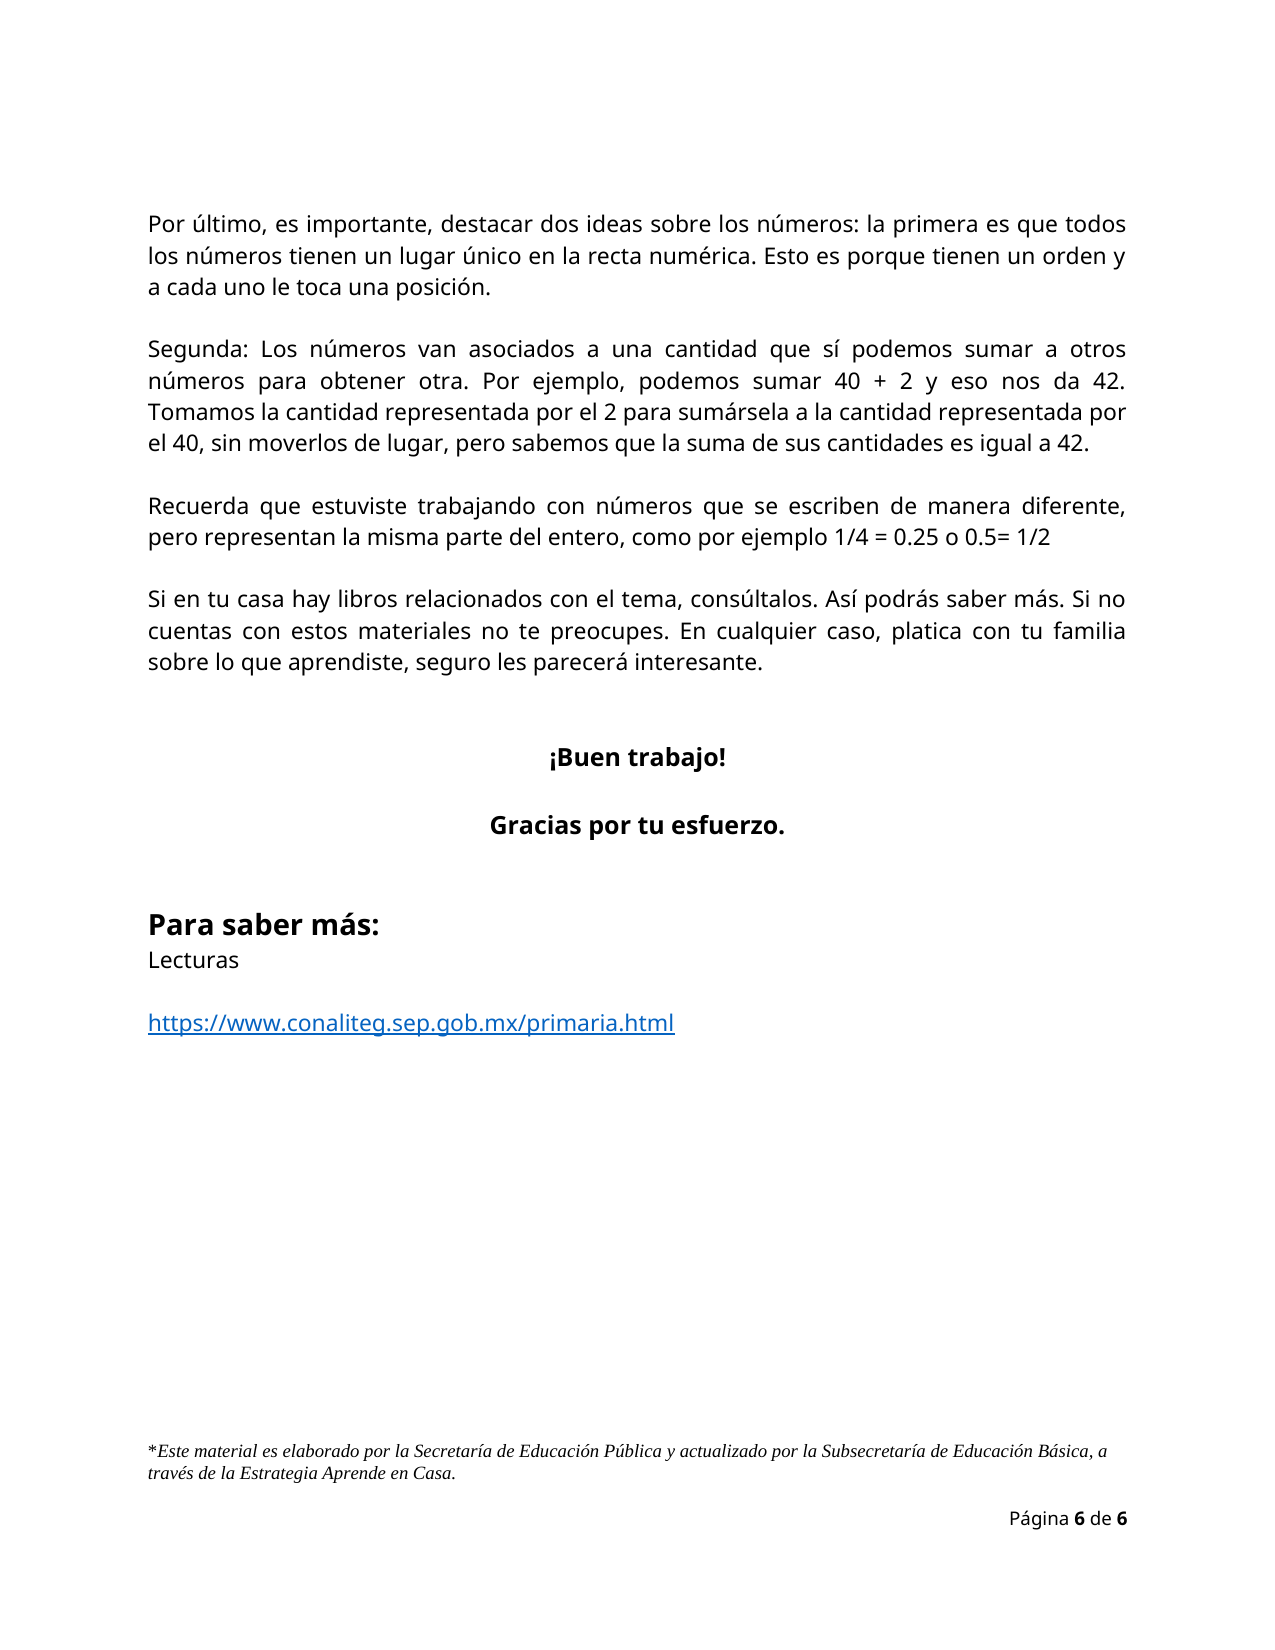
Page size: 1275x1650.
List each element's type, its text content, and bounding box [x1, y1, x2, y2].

text ¡Buen trabajo! [148, 740, 1127, 774]
text Por último, es importante, destacar dos ideas sobre los números: la primera es que todos los números tienen un lugar único en la recta numérica. Esto es porque tienen un orden y a cada uno le toca una posición. [148, 208, 1127, 302]
text Si en tu casa hay libros relacionados con el tema, consúltalos. Así podrás saber más. Si no cuentas con estos materiales no te preocupes. En cualquier caso, platica con tu familia sobre lo que aprendiste, seguro les parecerá interesante. [148, 583, 1127, 677]
text https://www.conaliteg.sep.gob.mx/primaria.html [148, 1007, 1127, 1038]
text Para saber más: [148, 904, 1127, 944]
text Recuerda que estuviste trabajando con números que se escriben de manera diferente, pero representan la misma parte del entero, como por ejemplo 1/4 = 0.25 o 0.5= 1/2 [148, 490, 1127, 552]
text Gracias por tu esfuerzo. [148, 808, 1127, 842]
text Lecturas [148, 944, 1127, 975]
text Segunda: Los números van asociados a una cantidad que sí podemos sumar a otros números para obtener otra. Por ejemplo, podemos sumar 40 + 2 y eso nos da 42. Tomamos la cantidad representada por el 2 para sumársela a la cantidad representada por el 40, sin moverlos de lugar, pero sabemos que la suma de sus cantidades es igual a 42. [148, 333, 1127, 458]
